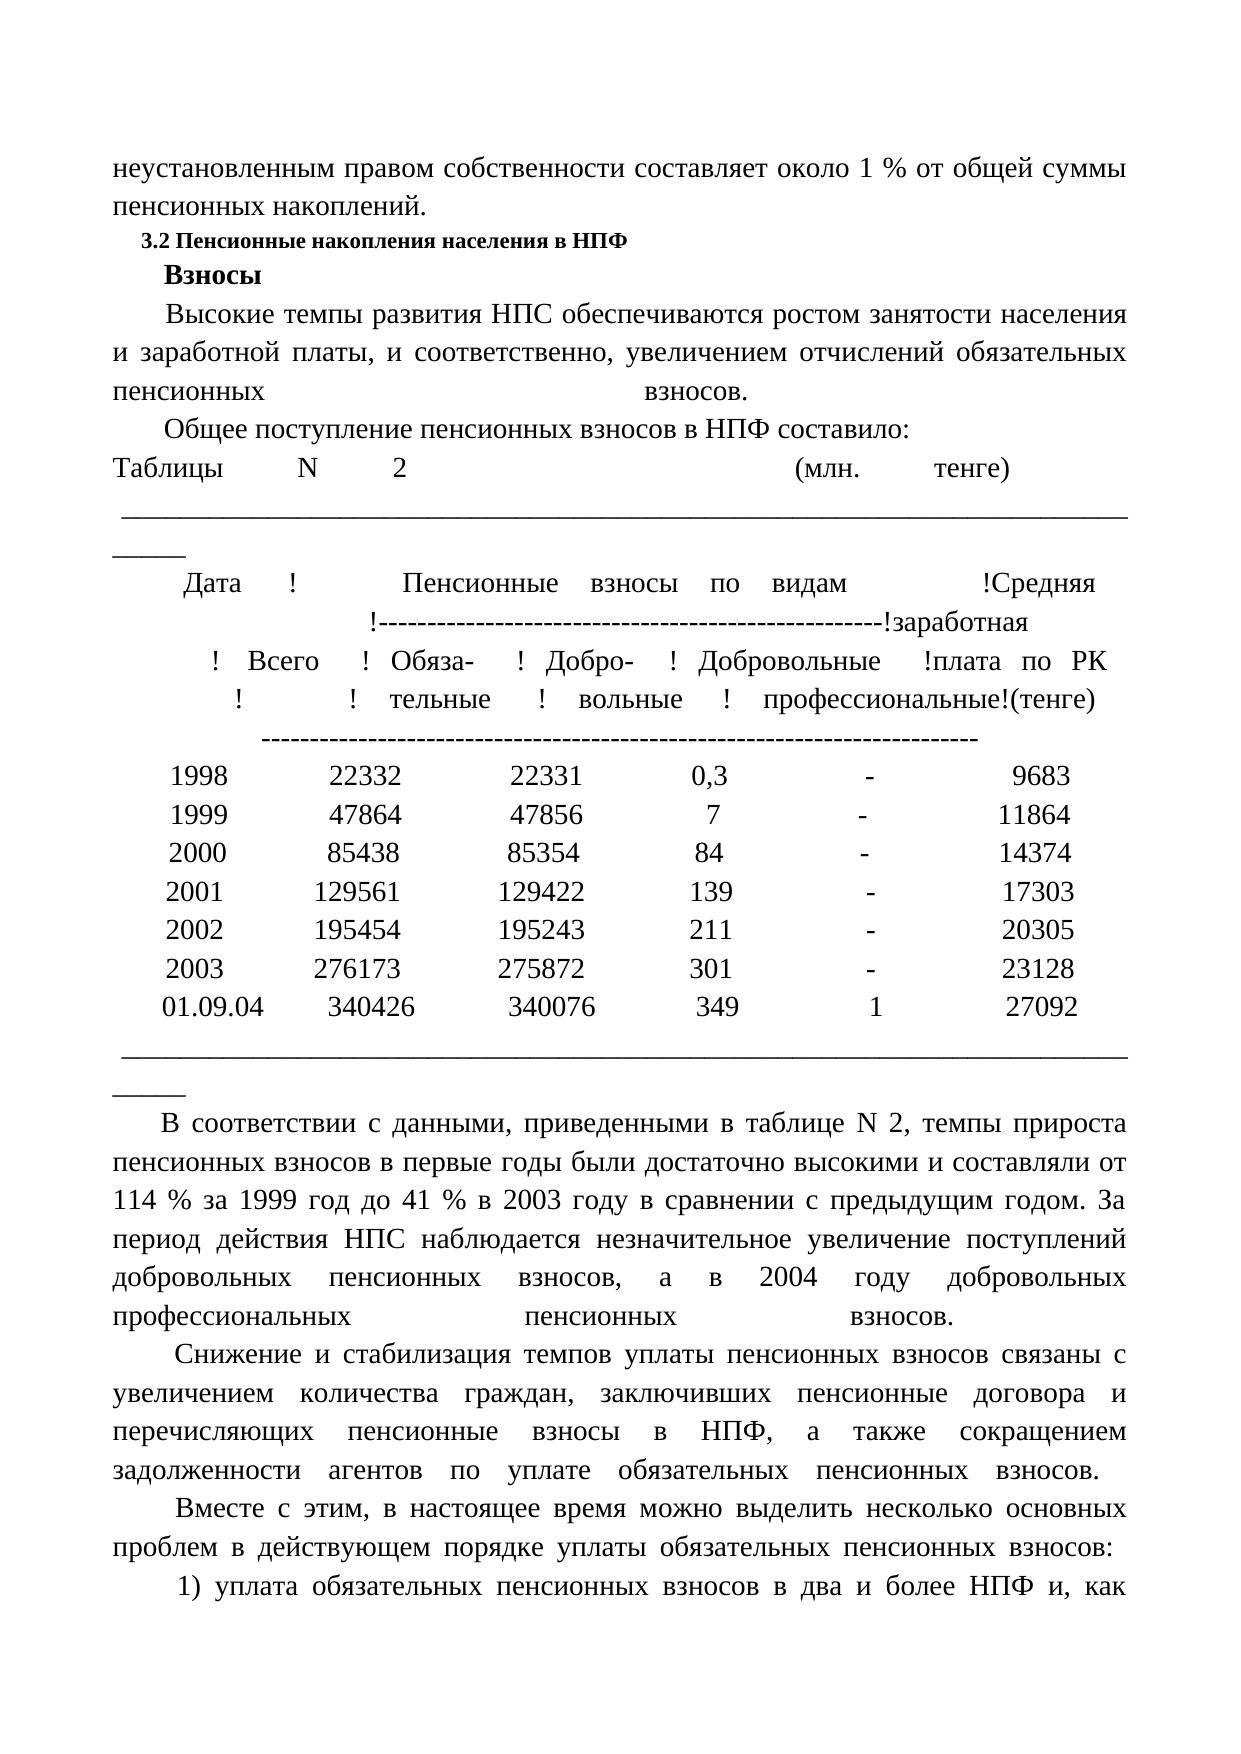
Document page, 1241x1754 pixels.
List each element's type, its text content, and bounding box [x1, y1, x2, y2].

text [112, 150, 1128, 222]
text 3.2 Пенсионные накопления населения в НПФ [112, 227, 1128, 253]
text Взносы [112, 257, 1128, 291]
text Высокие темпы развития НПС обеспечиваются ростом занятости населения и заработной платы, и соответственно, увеличением отчислений обязательных пенсионных взносов. Общее поступление пенсионных взносов в НПФ составило: [112, 296, 1128, 445]
text Таблицы N 2 (млн. тенге) __________________________________________________________________________ Дата ! Пенсионные взносы по видам !Средняя !----------------------------------------------------!заработная ! Всего ! Обяза- ! Добро- ! Добровольные !плата по РК ! ! тельные ! вольные ! профессиональные!(тенге) -------------------------------------------------------------------------- 1998 22332 22331 0,3 - 9683 1999 47864 47856 7 - 11864 2000 85438 85354 84 - 14374 2001 129561 129422 139 - 17303 2002 195454 195243 211 - 20305 2003 276173 275872 301 - 23128 01.09.04 340426 340076 349 1 27092 __________________________________________________________________________ [112, 450, 1128, 1100]
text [112, 1105, 1128, 1601]
